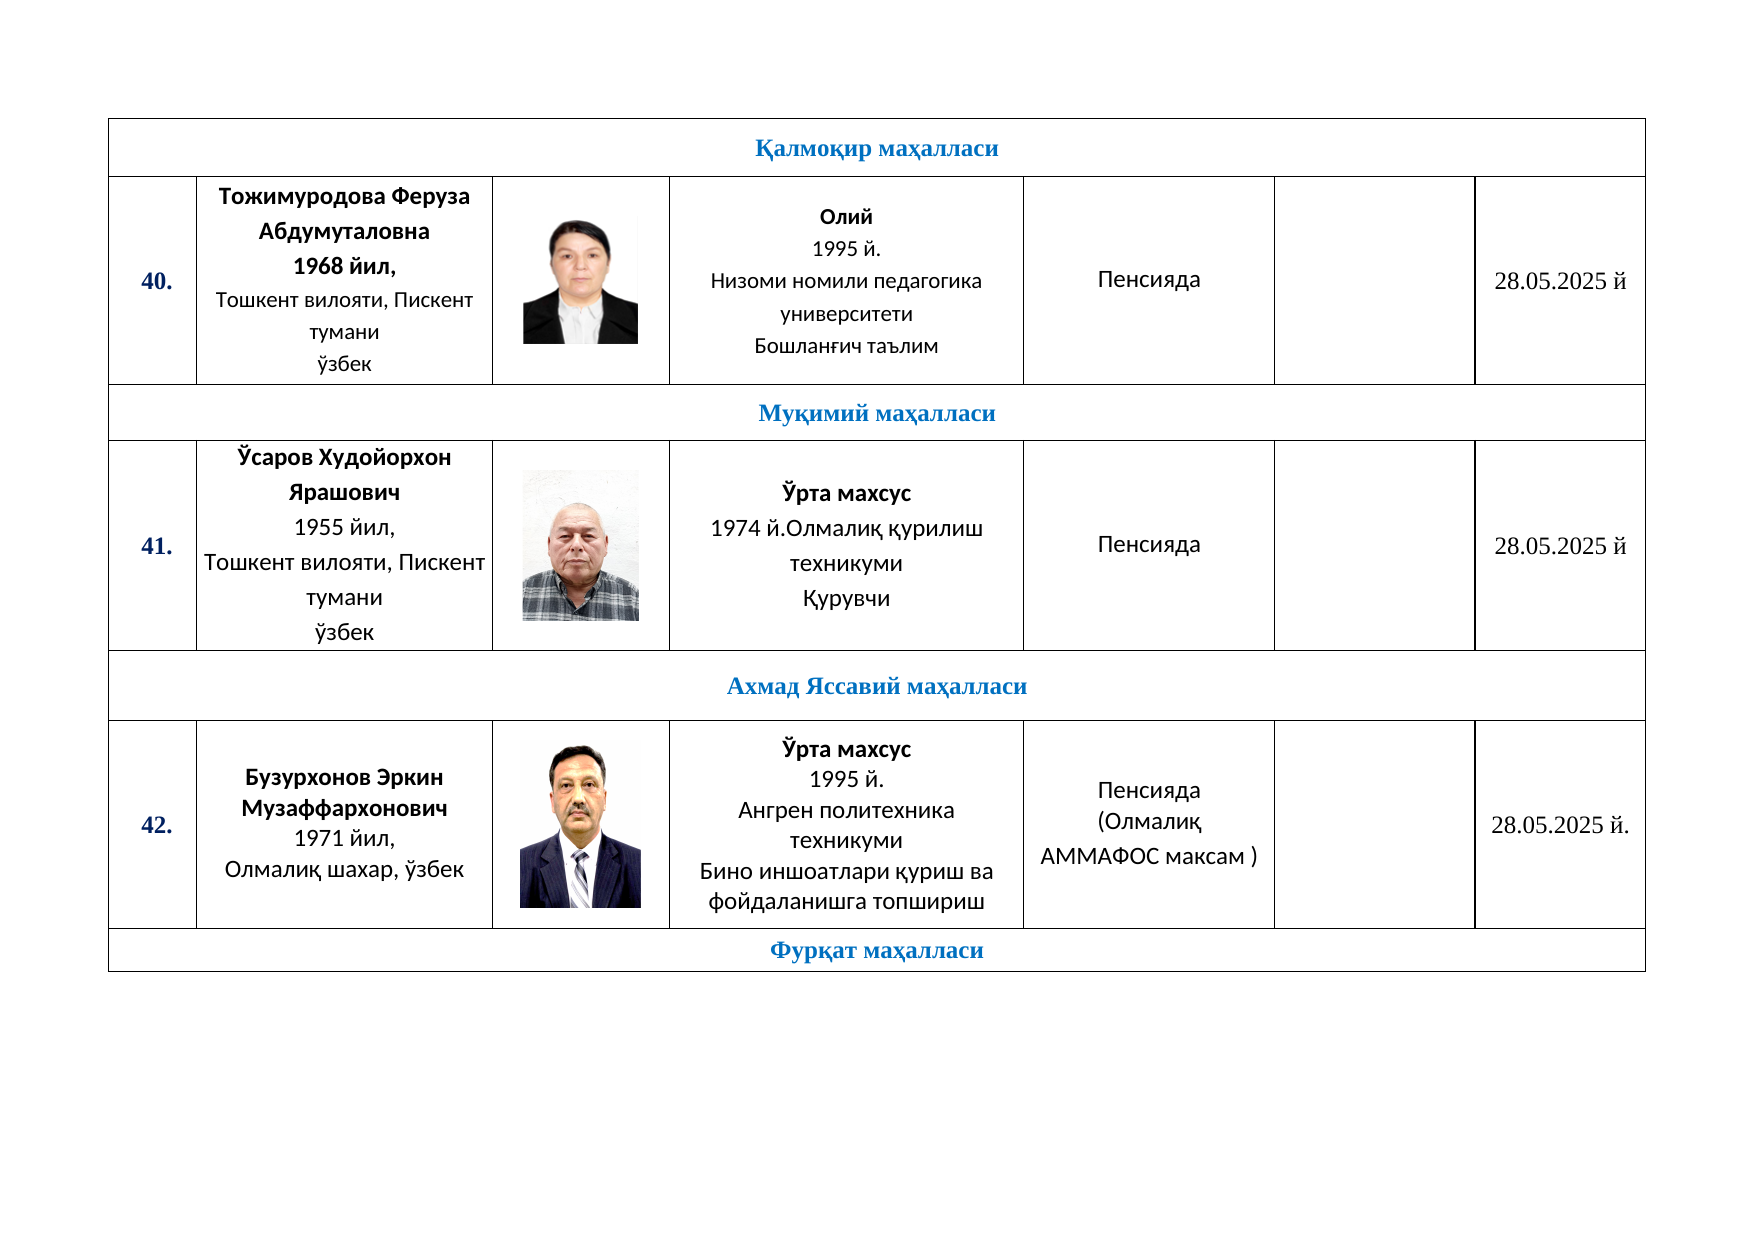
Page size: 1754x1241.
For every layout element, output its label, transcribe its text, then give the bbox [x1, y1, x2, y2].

table_cell Тожимуродова Феруза Абдумуталовна 1968 йил, Тошкент вилояти, Пискент тумани ўзбек [197, 177, 492, 384]
table_cell Бузурхонов Эркин Музаффархонович 1971 йил, Олмалиқ шахар, ўзбек [197, 721, 492, 928]
table_cell Пенсияда [1024, 441, 1274, 650]
table_cell Муқимий маҳалласи [109, 385, 1645, 440]
table_cell [1275, 441, 1474, 650]
table_cell [1275, 721, 1474, 928]
table_cell Ахмад Яссавий маҳалласи [109, 651, 1645, 720]
table_cell Олий 1995 й. Низоми номили педагогика университети Бошланғич таълим [670, 177, 1023, 384]
table_cell [493, 721, 669, 928]
table_cell 28.05.2025 й [1476, 441, 1645, 650]
table_cell [109, 721, 196, 928]
table_cell Фурқат маҳалласи [109, 929, 1645, 971]
table_cell 28.05.2025 й [1476, 177, 1645, 384]
picture [522, 470, 639, 621]
table_cell 28.05.2025 й. [1476, 721, 1645, 928]
table_cell Қалмоқир маҳалласи [109, 119, 1645, 176]
table_cell Ўрта махсус 1974 й.Олмалиқ қурилиш техникуми Қурувчи [670, 441, 1023, 650]
table_cell Ўрта махсус 1995 й. Ангрен политехника техникуми Бино иншоатлари қуриш ва фойдаланишга топшириш [670, 721, 1023, 928]
table_cell [493, 177, 669, 384]
table_cell [493, 441, 669, 650]
table_cell [109, 441, 196, 650]
table_cell [1275, 177, 1474, 384]
table_cell Пенсияда (Олмалиқ АММАФОС максам ) [1024, 721, 1274, 928]
table_cell Пенсияда [1024, 177, 1274, 384]
picture [520, 740, 641, 908]
picture [523, 216, 639, 345]
table_cell Ўсаров Худойорхон Ярашович 1955 йил, Тошкент вилояти, Пискент тумани ўзбек [197, 441, 492, 650]
table_cell [109, 177, 196, 384]
